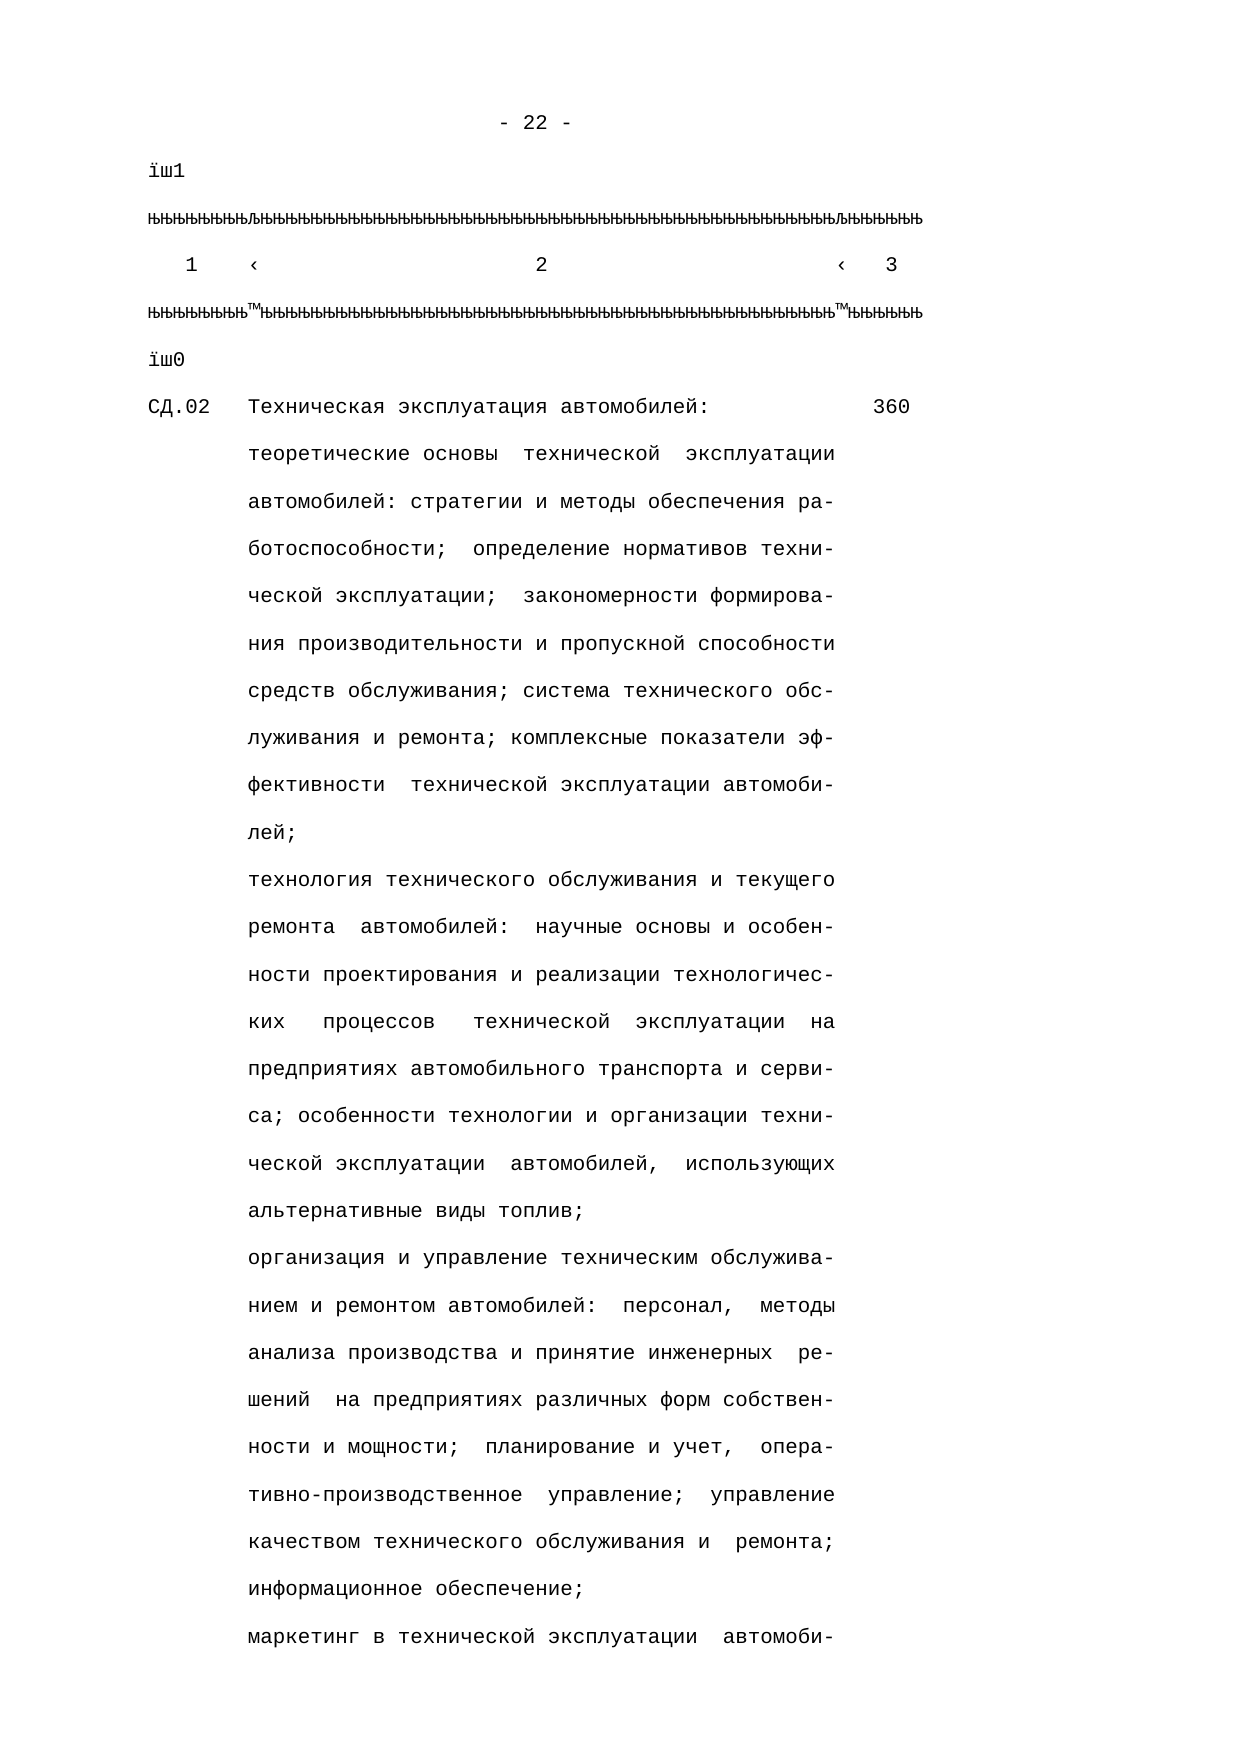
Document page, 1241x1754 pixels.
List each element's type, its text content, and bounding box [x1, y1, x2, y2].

text ния производительности и пропускной способности [148, 632, 1152, 656]
text ботоспособности; определение нормативов техни- [148, 538, 1152, 562]
text њњњњњњњњљњњњњњњњњњњњњњњњњњњњњњњњњњњњњњњњњњњњњњњњњњњњњњњљњњњњњњ [148, 207, 1152, 231]
text автомобилей: стратегии и методы обеспечения ра- [148, 491, 1152, 514]
text ности проектирования и реализации технологичес- [148, 963, 1152, 987]
text 1 ‹ 2 ‹ 3 [148, 254, 1152, 278]
text качеством технического обслуживания и ремонта; [148, 1531, 1152, 1555]
text технология технического обслуживания и текущего [148, 869, 1152, 893]
text ческой эксплуатации автомобилей, использующих [148, 1153, 1152, 1176]
text предприятиях автомобильного транспорта и серви- [148, 1058, 1152, 1082]
text ремонта автомобилей: научные основы и особен- [148, 916, 1152, 940]
text информационное обеспечение; [148, 1578, 1152, 1602]
text їш1 [148, 159, 1152, 183]
text организация и управление техническим обслужива- [148, 1247, 1152, 1271]
text са; особенности технологии и организации техни- [148, 1105, 1152, 1129]
text нием и ремонтом автомобилей: персонал, методы [148, 1294, 1152, 1318]
text СД.02 Техническая эксплуатация автомобилей: 360 [148, 396, 1152, 420]
text луживания и ремонта; комплексные показатели эф- [148, 727, 1152, 751]
text фективности технической эксплуатации автомоби- [148, 774, 1152, 798]
text альтернативные виды топлив; [148, 1200, 1152, 1224]
text ности и мощности; планирование и учет, опера- [148, 1436, 1152, 1460]
text - 22 - [148, 112, 1152, 136]
text ческой эксплуатации; закономерности формирова- [148, 585, 1152, 609]
text теоретические основы технической эксплуатации [148, 443, 1152, 467]
text средств обслуживания; система технического обс- [148, 680, 1152, 703]
text ких процессов технической эксплуатации на [148, 1011, 1152, 1034]
text їш0 [148, 349, 1152, 372]
text лей; [148, 822, 1152, 845]
text шений на предприятиях различных форм собствен- [148, 1389, 1152, 1413]
text тивно-производственное управление; управление [148, 1484, 1152, 1507]
text маркетинг в технической эксплуатации автомоби- [148, 1626, 1152, 1649]
text анализа производства и принятие инженерных ре- [148, 1342, 1152, 1366]
text њњњњњњњњ™њњњњњњњњњњњњњњњњњњњњњњњњњњњњњњњњњњњњњњњњњњњњњњ™њњњњњњ [148, 301, 1152, 325]
